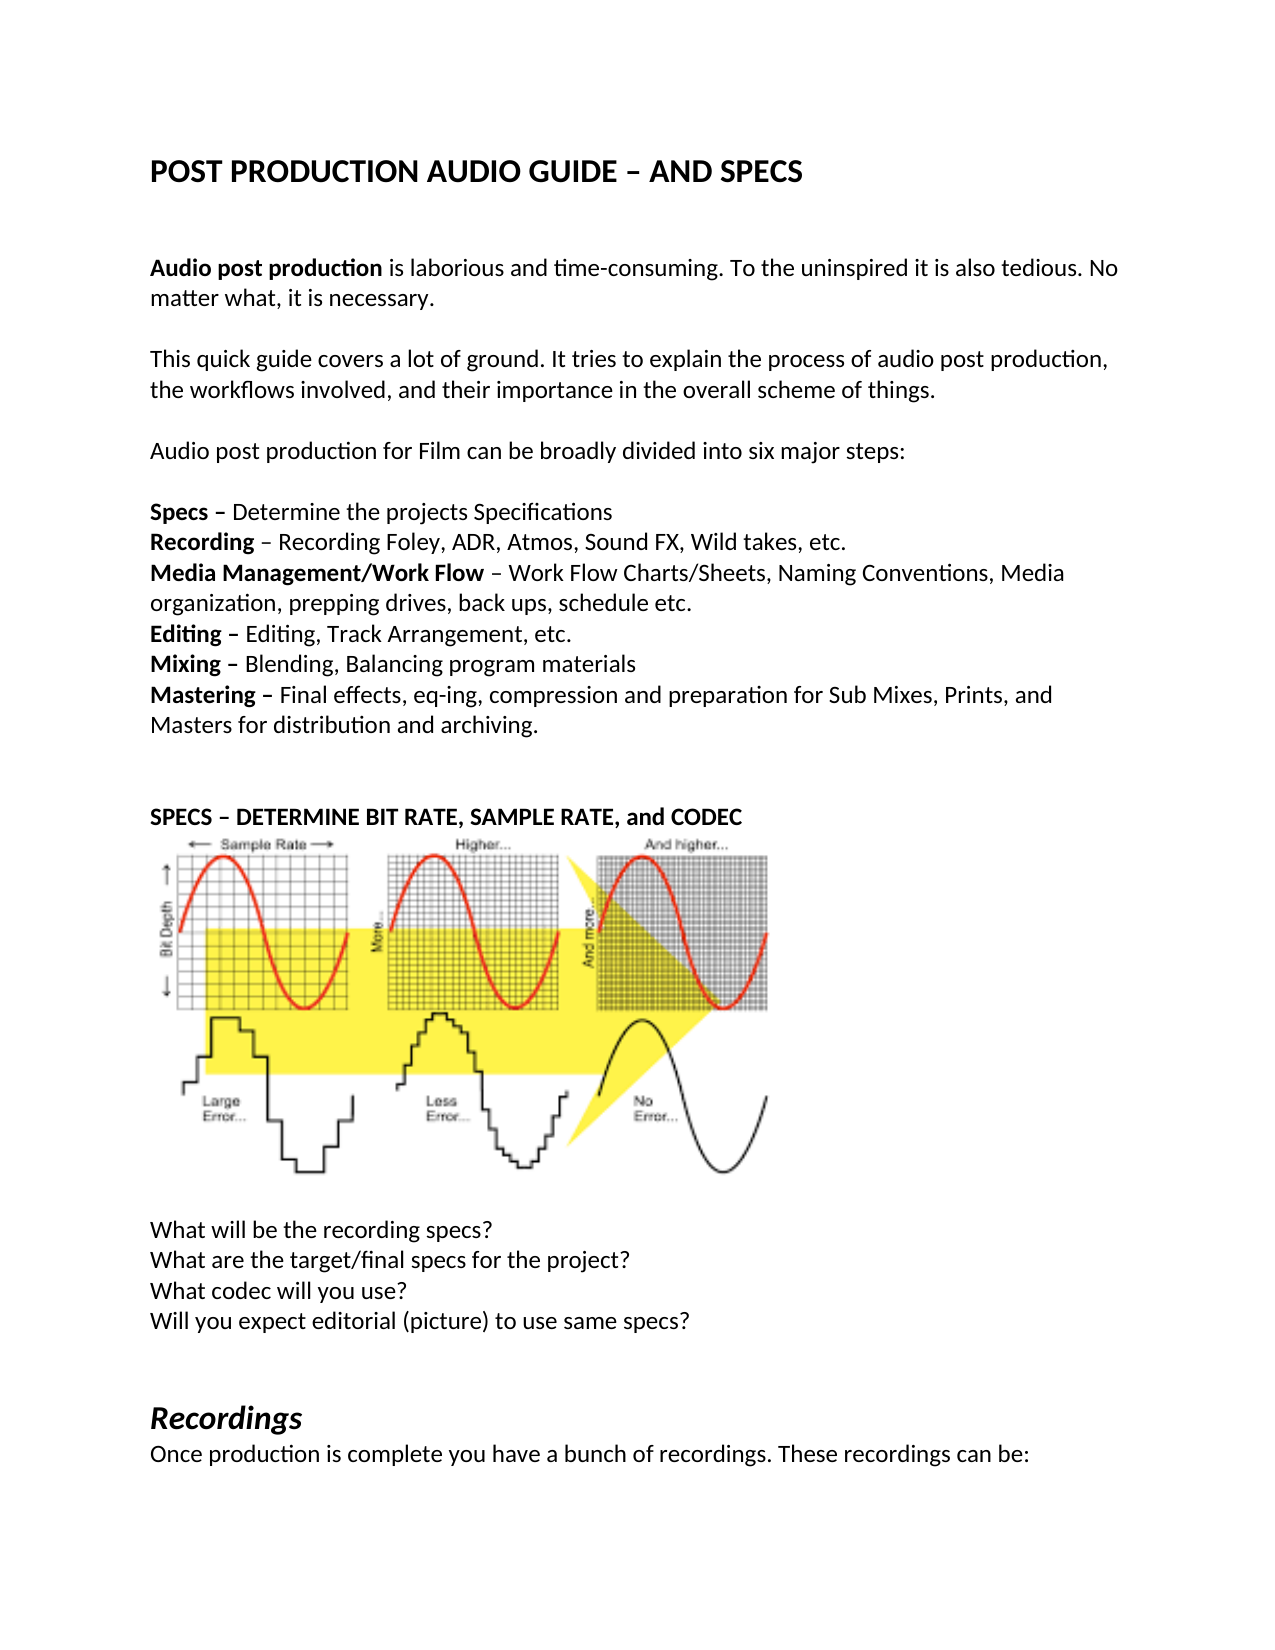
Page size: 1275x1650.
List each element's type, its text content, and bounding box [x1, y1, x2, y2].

text POST PRODUCTION AUDIO GUIDE – AND SPECS [150, 150, 1125, 191]
picture [150, 831, 772, 1184]
text Will you expect editorial (picture) to use same specs? [150, 1305, 1125, 1336]
text This quick guide covers a lot of ground. It tries to explain the process of audio post production, the workflows involved, and their importance in the overall scheme of things. [150, 343, 1125, 404]
text Audio post production for Film can be broadly divided into six major steps: [150, 435, 1125, 465]
text Recordings [150, 1397, 1125, 1438]
text Specs – Determine the projects Specifications [150, 496, 1125, 526]
text What codec will you use? [150, 1275, 1125, 1305]
text Audio post production is laborious and time-consuming. To the uninspired it is also tedious. No matter what, it is necessary. [150, 252, 1125, 313]
text What are the target/final specs for the project? [150, 1244, 1125, 1275]
text SPECS – DETERMINE BIT RATE, SAMPLE RATE, and CODEC [150, 801, 1125, 832]
text Once production is complete you have a bunch of recordings. These recordings can be: [150, 1438, 1125, 1468]
text What will be the recording specs? [150, 1214, 1125, 1244]
text Mastering – Final effects, eq-ing, compression and preparation for Sub Mixes, Prints, and Masters for distribution and archiving. [150, 679, 1125, 740]
text Recording – Recording Foley, ADR, Atmos, Sound FX, Wild takes, etc. [150, 526, 1125, 557]
text Editing – Editing, Track Arrangement, etc. [150, 618, 1125, 648]
text Mixing – Blending, Balancing program materials [150, 648, 1125, 679]
text Media Management/Work Flow – Work Flow Charts/Sheets, Naming Conventions, Media organization, prepping drives, back ups, schedule etc. [150, 557, 1125, 618]
